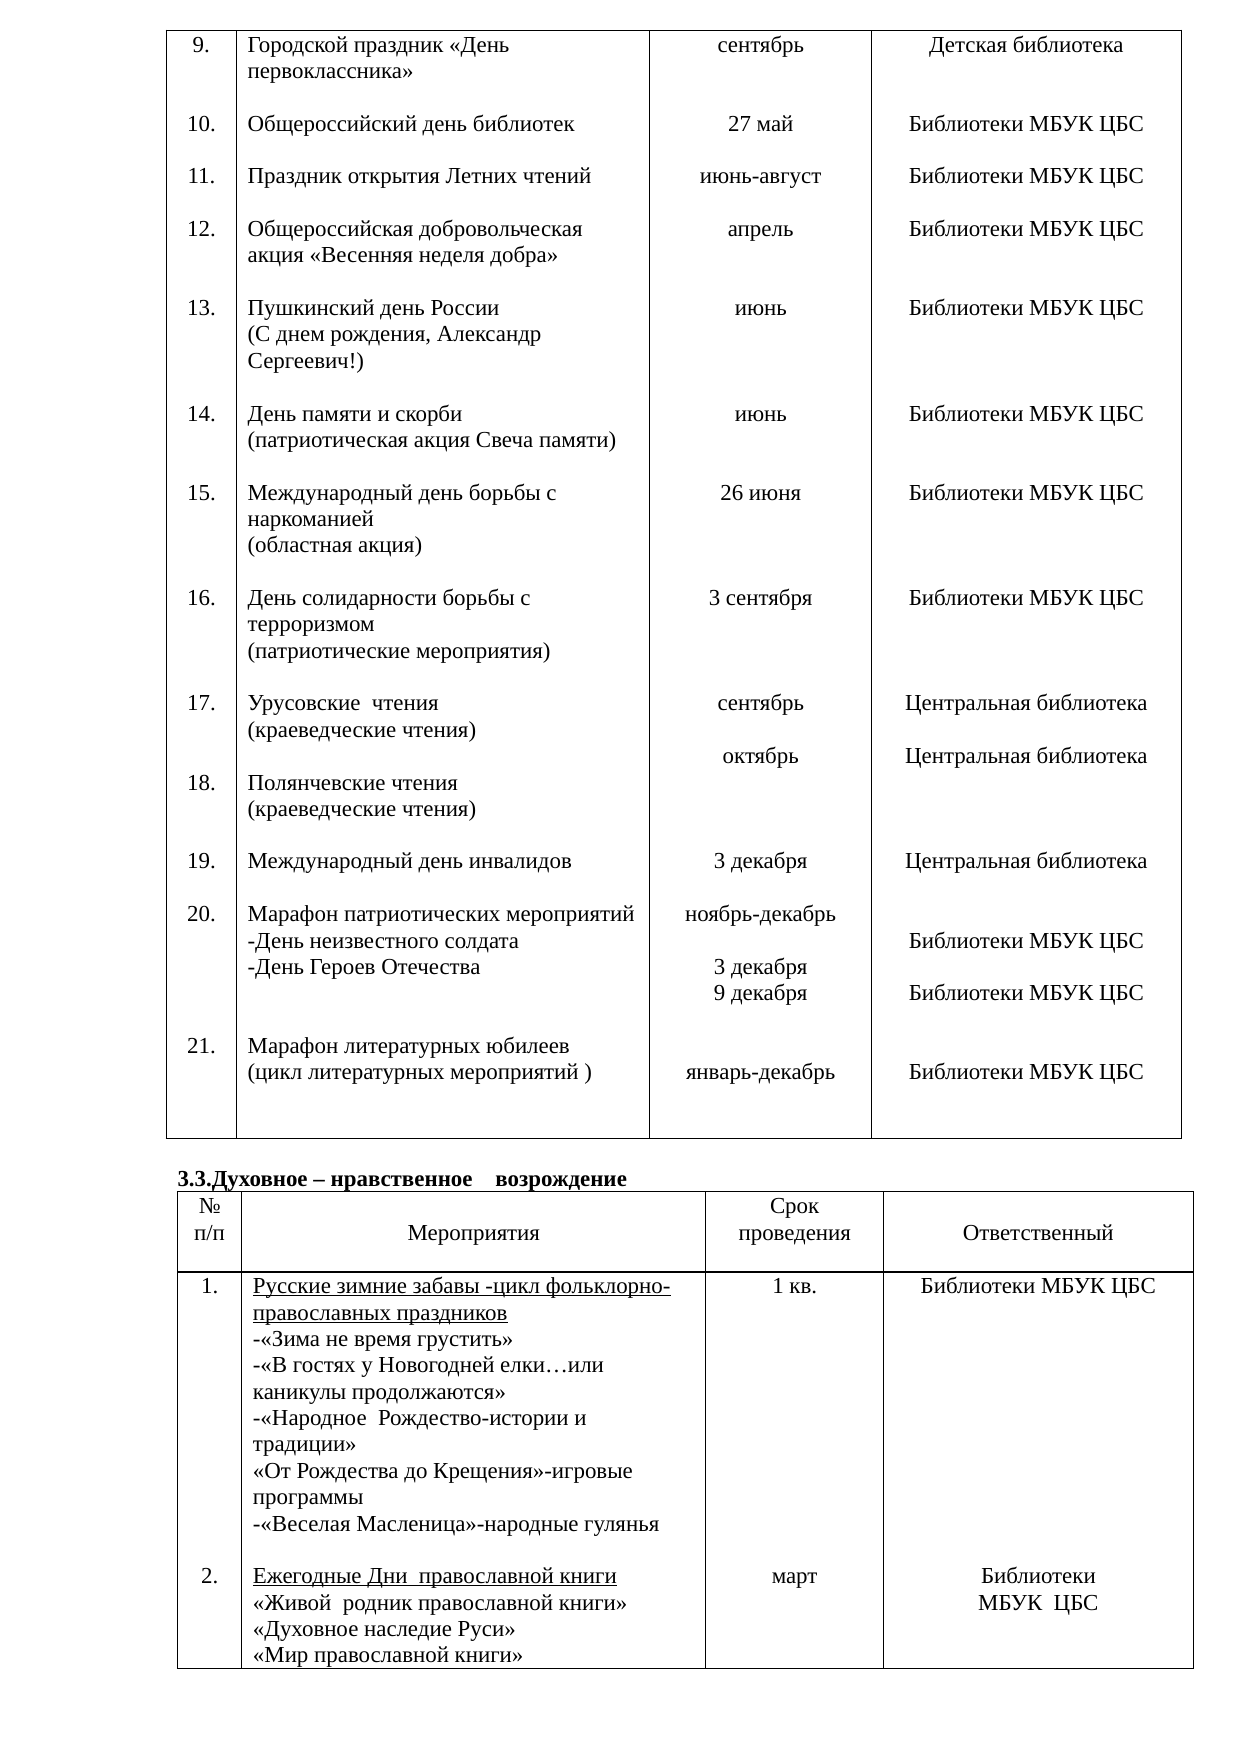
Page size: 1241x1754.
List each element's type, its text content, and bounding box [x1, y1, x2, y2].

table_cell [706, 1273, 883, 1668]
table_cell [167, 31, 236, 1137]
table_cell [178, 1273, 241, 1668]
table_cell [884, 1273, 1193, 1668]
table_header Ответственный [884, 1192, 1193, 1271]
table_header Срок проведения [706, 1192, 883, 1271]
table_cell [237, 31, 649, 1137]
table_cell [242, 1273, 705, 1668]
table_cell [872, 31, 1181, 1137]
table_header Мероприятия [242, 1192, 705, 1271]
table_header № п/п [178, 1192, 241, 1271]
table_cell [650, 31, 871, 1137]
text 3.3.Духовное – нравственное возрождение [177, 1165, 1152, 1191]
